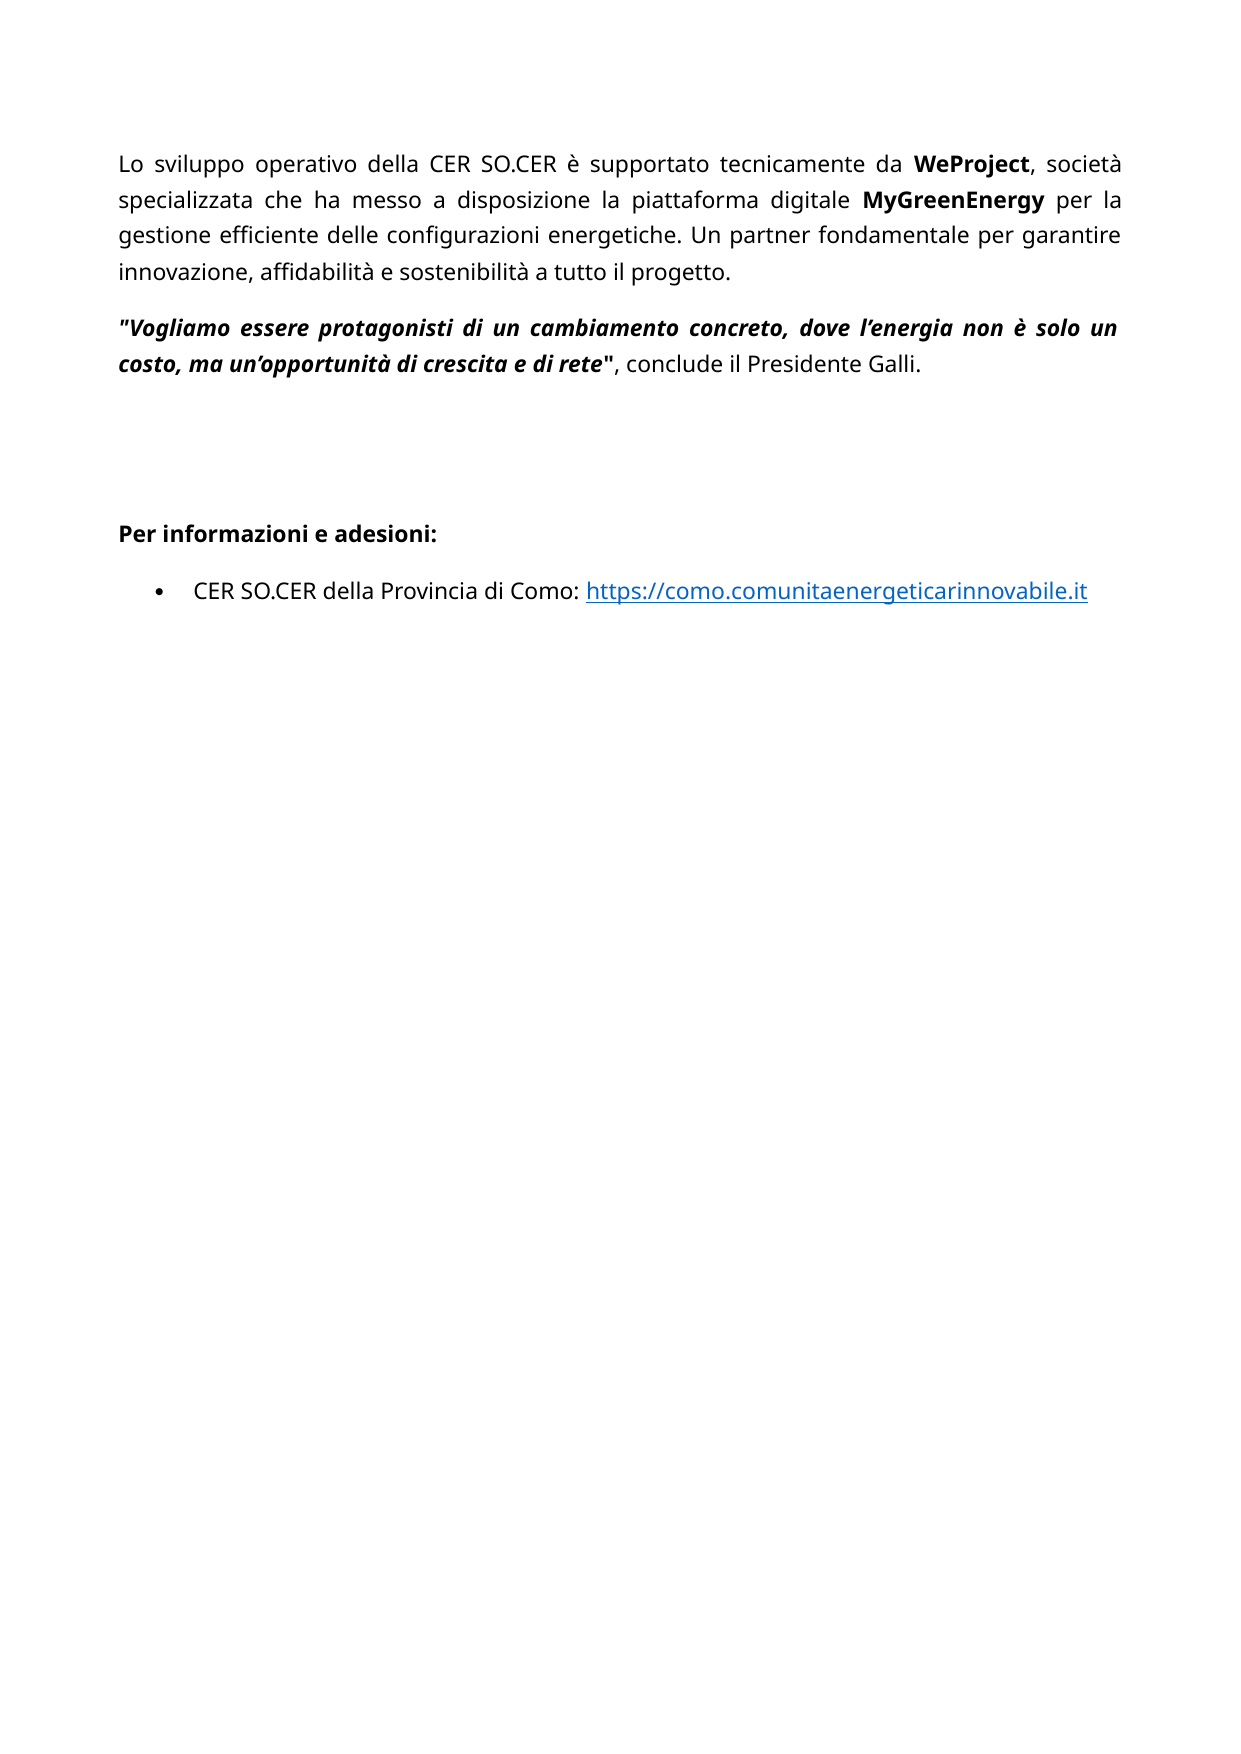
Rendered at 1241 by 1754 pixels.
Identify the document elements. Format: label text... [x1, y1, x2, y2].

text "Vogliamo essere protagonisti di un cambiamento concreto, dove l’energia non è solo un costo, ma un’opportunità di crescita e di rete", conclude il Presidente Galli. [118, 312, 1122, 379]
list CER SO.CER della Provincia di Como: https://como.comunitaenergeticarinnovabile.it [156, 575, 1122, 606]
text Per informazioni e adesioni: [118, 518, 1122, 550]
text Lo sviluppo operativo della CER SO.CER è supportato tecnicamente da WeProject, società specializzata che ha messo a disposizione la piattaforma digitale MyGreenEnergy per la gestione efficiente delle configurazioni energetiche. Un partner fondamentale per garantire innovazione, affidabilità e sostenibilità a tutto il progetto. [118, 148, 1122, 287]
